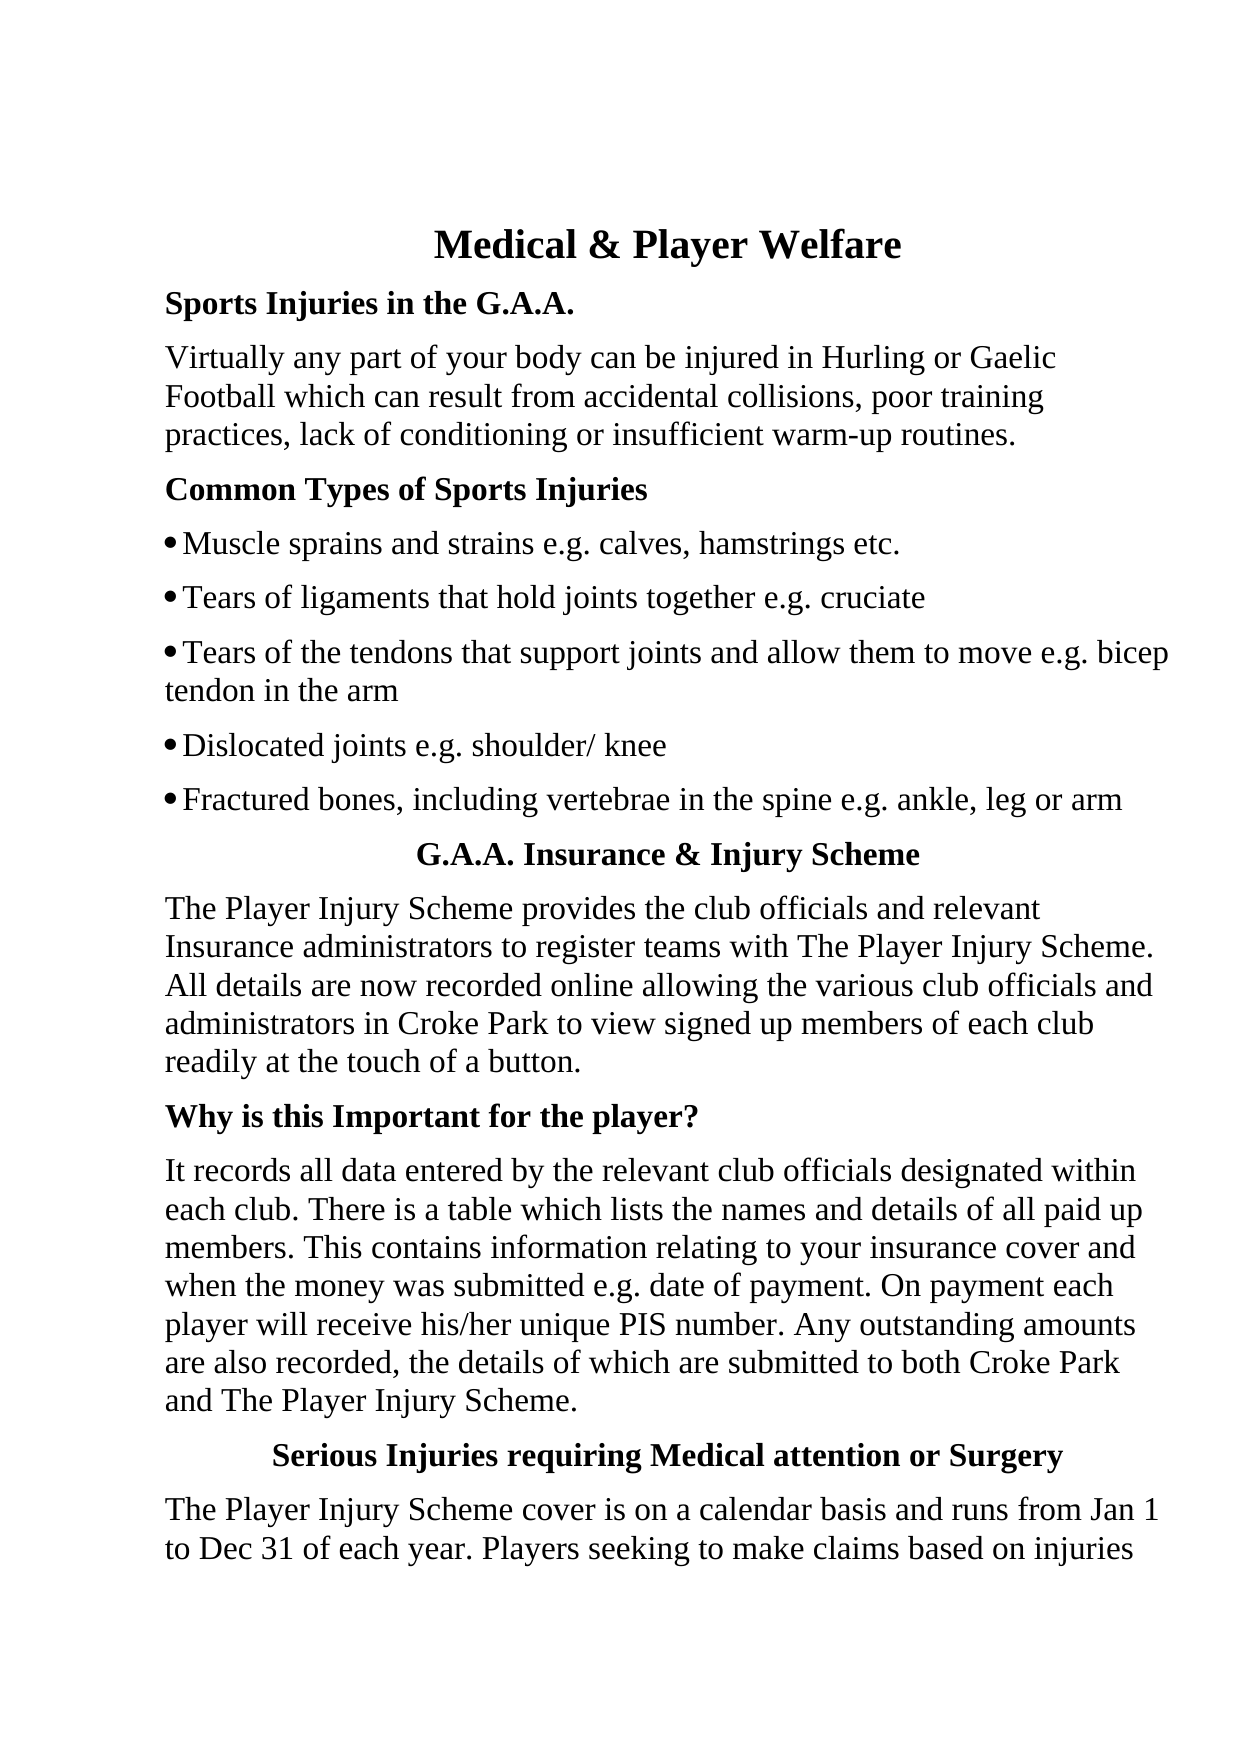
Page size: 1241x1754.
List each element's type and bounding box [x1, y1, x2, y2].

table_header [149, 150, 1187, 1582]
